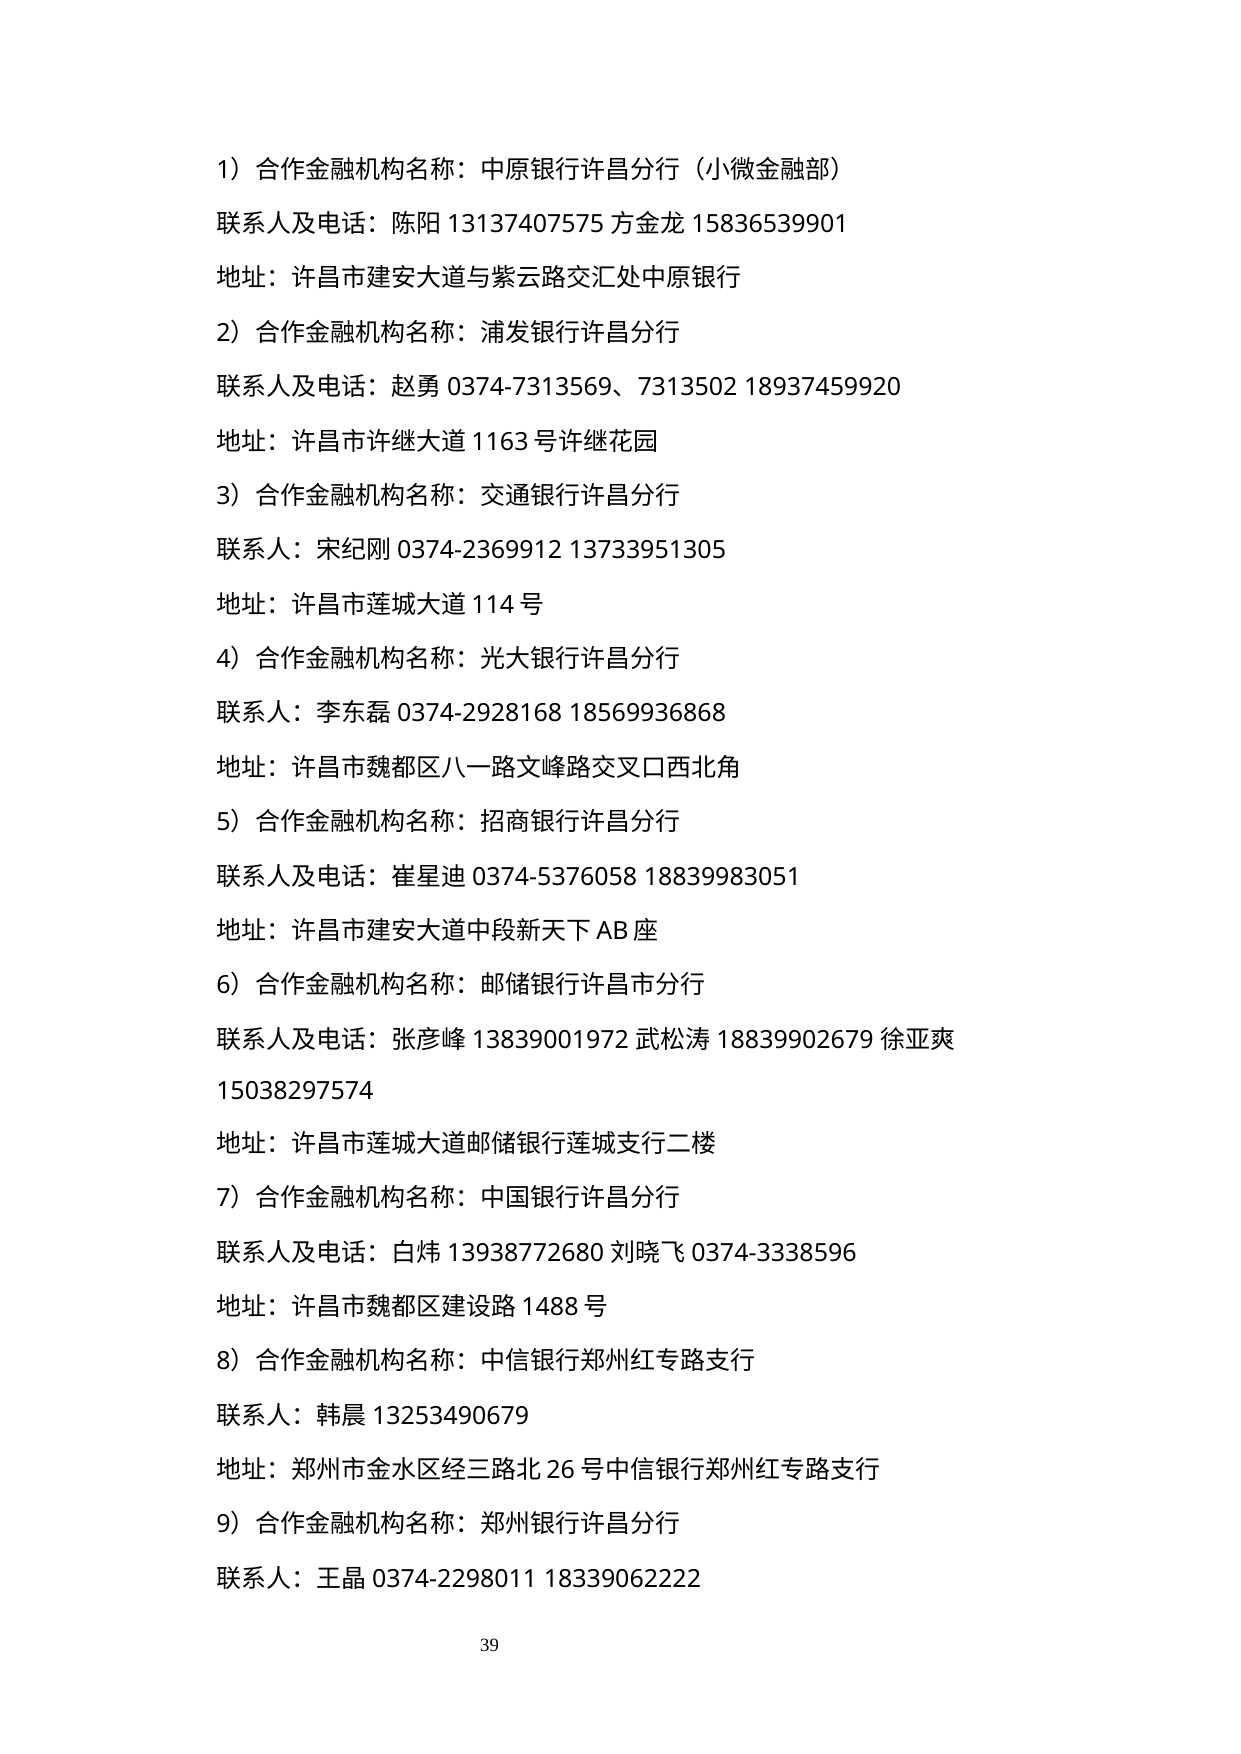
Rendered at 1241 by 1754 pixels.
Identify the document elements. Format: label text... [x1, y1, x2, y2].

text 6）合作金融机构名称：邮储银行许昌市分行 [166, 965, 1094, 1001]
text 联系人：宋纪刚 0374-2369912 13733951305 [166, 530, 1094, 566]
text 9）合作金融机构名称：郑州银行许昌分行 [166, 1504, 1094, 1540]
text 地址：许昌市魏都区建设路1488号 [166, 1286, 1094, 1323]
text 联系人：韩晨 13253490679 [166, 1395, 1094, 1431]
text 地址：许昌市建安大道中段新天下AB座 [166, 910, 1094, 947]
text 地址：郑州市金水区经三路北26号中信银行郑州红专路支行 [166, 1449, 1094, 1486]
text 联系人及电话：崔星迪 0374-5376058 18839983051 [166, 856, 1094, 892]
text 联系人及电话：白炜 13938772680 刘晓飞 0374-3338596 [166, 1232, 1094, 1268]
text 1）合作金融机构名称：中原银行许昌分行（小微金融部） [166, 149, 1094, 185]
text 联系人：王晶 0374-2298011 18339062222 [166, 1558, 1094, 1594]
text 联系人及电话：陈阳 13137407575 方金龙 15836539901 [166, 203, 1094, 240]
text 5）合作金融机构名称：招商银行许昌分行 [166, 802, 1094, 838]
text 2）合作金融机构名称：浦发银行许昌分行 [166, 312, 1094, 348]
text 4）合作金融机构名称：光大银行许昌分行 [166, 638, 1094, 675]
text 地址：许昌市建安大道与紫云路交汇处中原银行 [166, 258, 1094, 294]
text 联系人：李东磊 0374-2928168 18569936868 [166, 693, 1094, 729]
text 3）合作金融机构名称：交通银行许昌分行 [166, 475, 1094, 512]
text 7）合作金融机构名称：中国银行许昌分行 [166, 1178, 1094, 1214]
text 联系人及电话：张彦峰 13839001972 武松涛 18839902679 徐亚爽 15038297574 [216, 1019, 1094, 1106]
text 地址：许昌市许继大道1163号许继花园 [166, 421, 1094, 457]
text 8）合作金融机构名称：中信银行郑州红专路支行 [166, 1341, 1094, 1377]
text 地址：许昌市魏都区八一路文峰路交叉口西北角 [166, 747, 1094, 783]
text 联系人及电话：赵勇 0374-7313569、7313502 18937459920 [166, 367, 1094, 403]
text 地址：许昌市莲城大道114号 [166, 584, 1094, 620]
text 地址：许昌市莲城大道邮储银行莲城支行二楼 [166, 1123, 1094, 1159]
